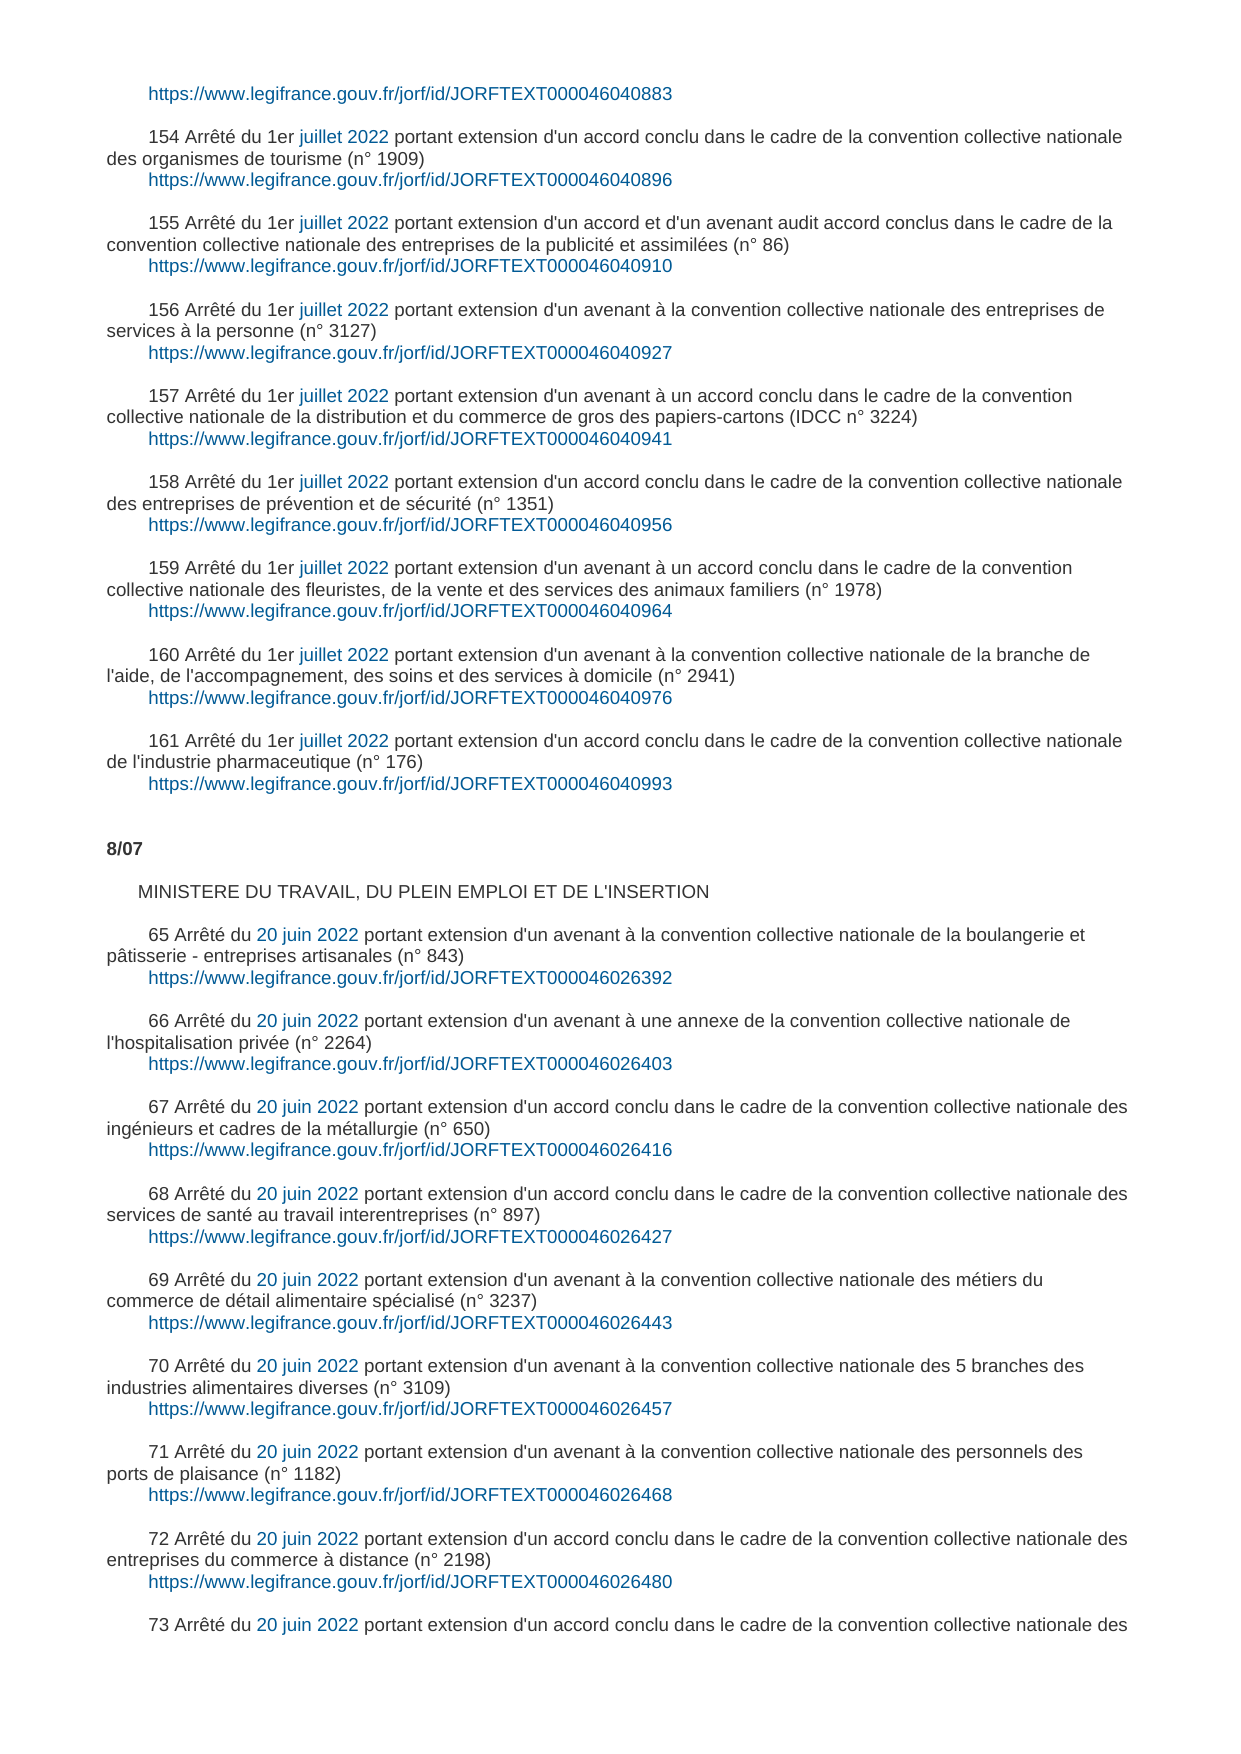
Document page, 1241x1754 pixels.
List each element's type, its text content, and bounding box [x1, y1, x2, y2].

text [106, 1204, 1128, 1549]
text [106, 83, 1128, 794]
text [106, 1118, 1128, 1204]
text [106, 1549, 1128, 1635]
text 8/07 [106, 837, 1128, 859]
